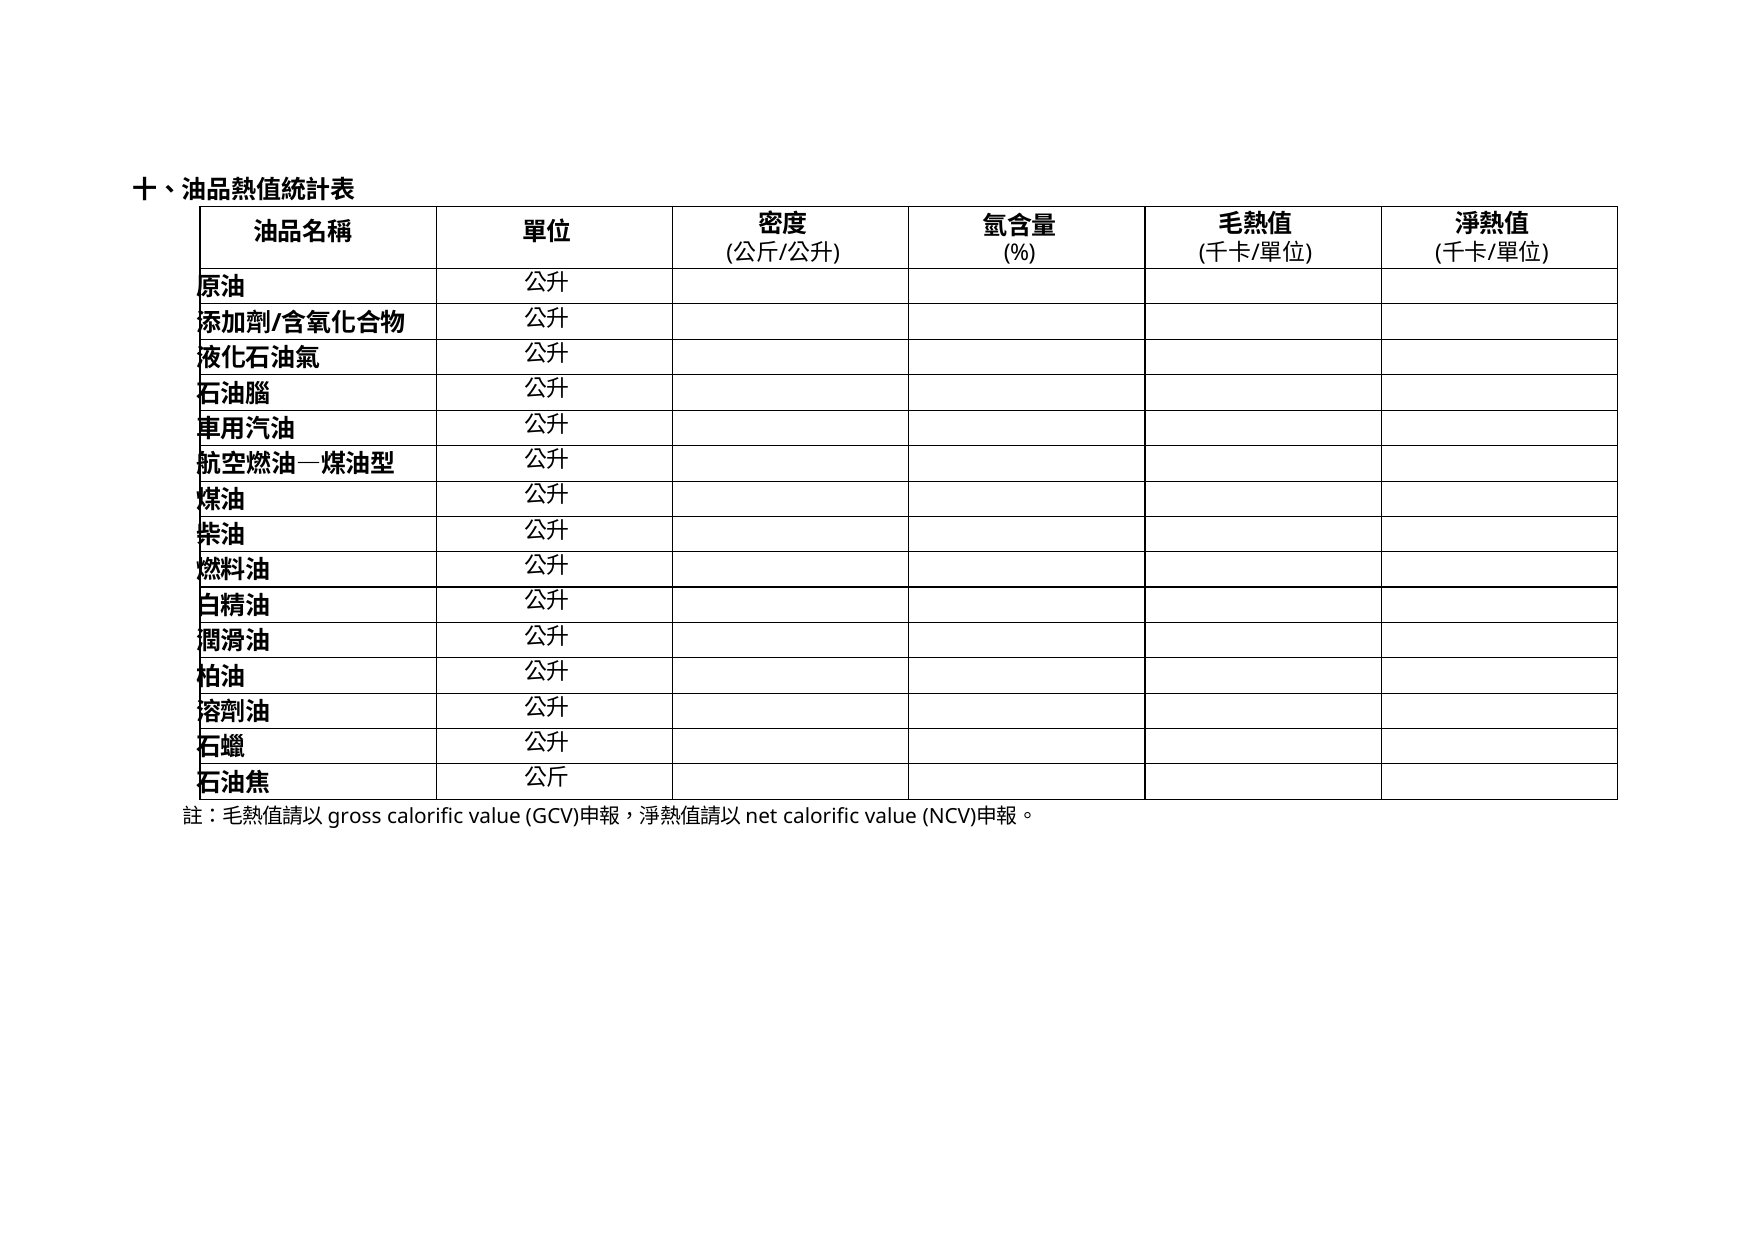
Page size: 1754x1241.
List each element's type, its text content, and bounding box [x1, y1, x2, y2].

table_header 氫含量 (%) [909, 207, 1144, 268]
table_cell 公斤 [437, 764, 672, 799]
table_cell [909, 375, 1144, 410]
table_cell 柴油 [201, 517, 436, 551]
table_cell [1146, 304, 1381, 339]
table_cell [1382, 340, 1617, 374]
table_cell 白精油 [201, 588, 436, 622]
table_cell [1382, 375, 1617, 410]
table_cell 煤油 [201, 482, 436, 516]
table_cell [909, 623, 1144, 657]
table_cell 石油焦 [201, 764, 436, 799]
table_cell 公升 [437, 588, 672, 622]
table_cell 航空燃油―煤油型 [201, 446, 436, 481]
table_cell [673, 482, 908, 516]
table_cell 公升 [437, 552, 672, 586]
text 註：毛熱值請以 gross calorific value (GCV)申報，淨熱值請以 net calorific value (NCV)申報。 [182, 800, 1621, 830]
table_header 油品名稱 [201, 207, 436, 268]
table_cell [1382, 517, 1617, 551]
table_cell 公升 [437, 623, 672, 657]
table_cell 柏油 [201, 658, 436, 693]
table_cell [1146, 340, 1381, 374]
table_cell [1146, 658, 1381, 693]
table_cell [1382, 552, 1617, 586]
table_cell [1382, 446, 1617, 481]
table_cell 添加劑/含氧化合物 [201, 304, 436, 339]
table_cell [1146, 552, 1381, 586]
table_cell [909, 694, 1144, 728]
table_cell [1146, 623, 1381, 657]
table_cell [673, 411, 908, 445]
table_cell [673, 517, 908, 551]
table_cell 公升 [437, 340, 672, 374]
table_cell [909, 552, 1144, 586]
table_cell [1382, 482, 1617, 516]
table_cell [909, 658, 1144, 693]
table_cell [909, 588, 1144, 622]
table_cell [1146, 517, 1381, 551]
text 十、油品熱值統計表 [132, 169, 1621, 206]
table_cell 公升 [437, 658, 672, 693]
table_cell [673, 588, 908, 622]
table_cell [909, 304, 1144, 339]
table_cell 溶劑油 [201, 694, 436, 728]
table_cell [909, 729, 1144, 763]
table_cell 液化石油氣 [201, 340, 436, 374]
table_header 密度 (公斤/公升) [673, 207, 908, 268]
table_cell 石蠟 [201, 729, 436, 763]
table_cell [1382, 588, 1617, 622]
table_cell [909, 482, 1144, 516]
table_cell 公升 [437, 269, 672, 303]
table_cell [1382, 764, 1617, 799]
table_cell [1382, 623, 1617, 657]
table_cell 車用汽油 [201, 411, 436, 445]
table_cell [673, 375, 908, 410]
table_cell [673, 340, 908, 374]
table_cell [673, 729, 908, 763]
table_cell [1146, 694, 1381, 728]
table_cell [673, 658, 908, 693]
table_cell [1146, 269, 1381, 303]
table_cell [1382, 658, 1617, 693]
table_cell 原油 [201, 269, 436, 303]
table_cell 公升 [437, 482, 672, 516]
table_cell [673, 446, 908, 481]
table_cell [1382, 304, 1617, 339]
table_cell 公升 [437, 411, 672, 445]
table_cell [673, 623, 908, 657]
table_cell [673, 552, 908, 586]
table_header 淨熱值 (千卡/單位) [1382, 207, 1617, 268]
table_cell 公升 [437, 517, 672, 551]
table_cell [1382, 269, 1617, 303]
table_cell [909, 411, 1144, 445]
table_cell 石油腦 [201, 375, 436, 410]
table_cell [1146, 375, 1381, 410]
table_cell [1146, 729, 1381, 763]
table_cell [1146, 446, 1381, 481]
table_header 單位 [437, 207, 672, 268]
table_cell [673, 304, 908, 339]
table_cell 潤滑油 [201, 623, 436, 657]
table_cell [1146, 764, 1381, 799]
table_cell 公升 [437, 694, 672, 728]
table_cell 公升 [437, 375, 672, 410]
table_cell [673, 269, 908, 303]
table_cell [1382, 411, 1617, 445]
table_cell [1382, 694, 1617, 728]
table_cell [1146, 482, 1381, 516]
table_cell [909, 340, 1144, 374]
table_cell [909, 269, 1144, 303]
table_cell [673, 764, 908, 799]
table_cell 公升 [437, 446, 672, 481]
table_cell [1146, 411, 1381, 445]
table_cell [909, 517, 1144, 551]
table_cell [909, 446, 1144, 481]
table_cell 燃料油 [201, 552, 436, 586]
table_cell 公升 [437, 729, 672, 763]
table_cell [1146, 588, 1381, 622]
table_cell [909, 764, 1144, 799]
table_header 毛熱值 (千卡/單位) [1146, 207, 1381, 268]
table_cell [1382, 729, 1617, 763]
table_cell [673, 694, 908, 728]
table_cell 公升 [437, 304, 672, 339]
